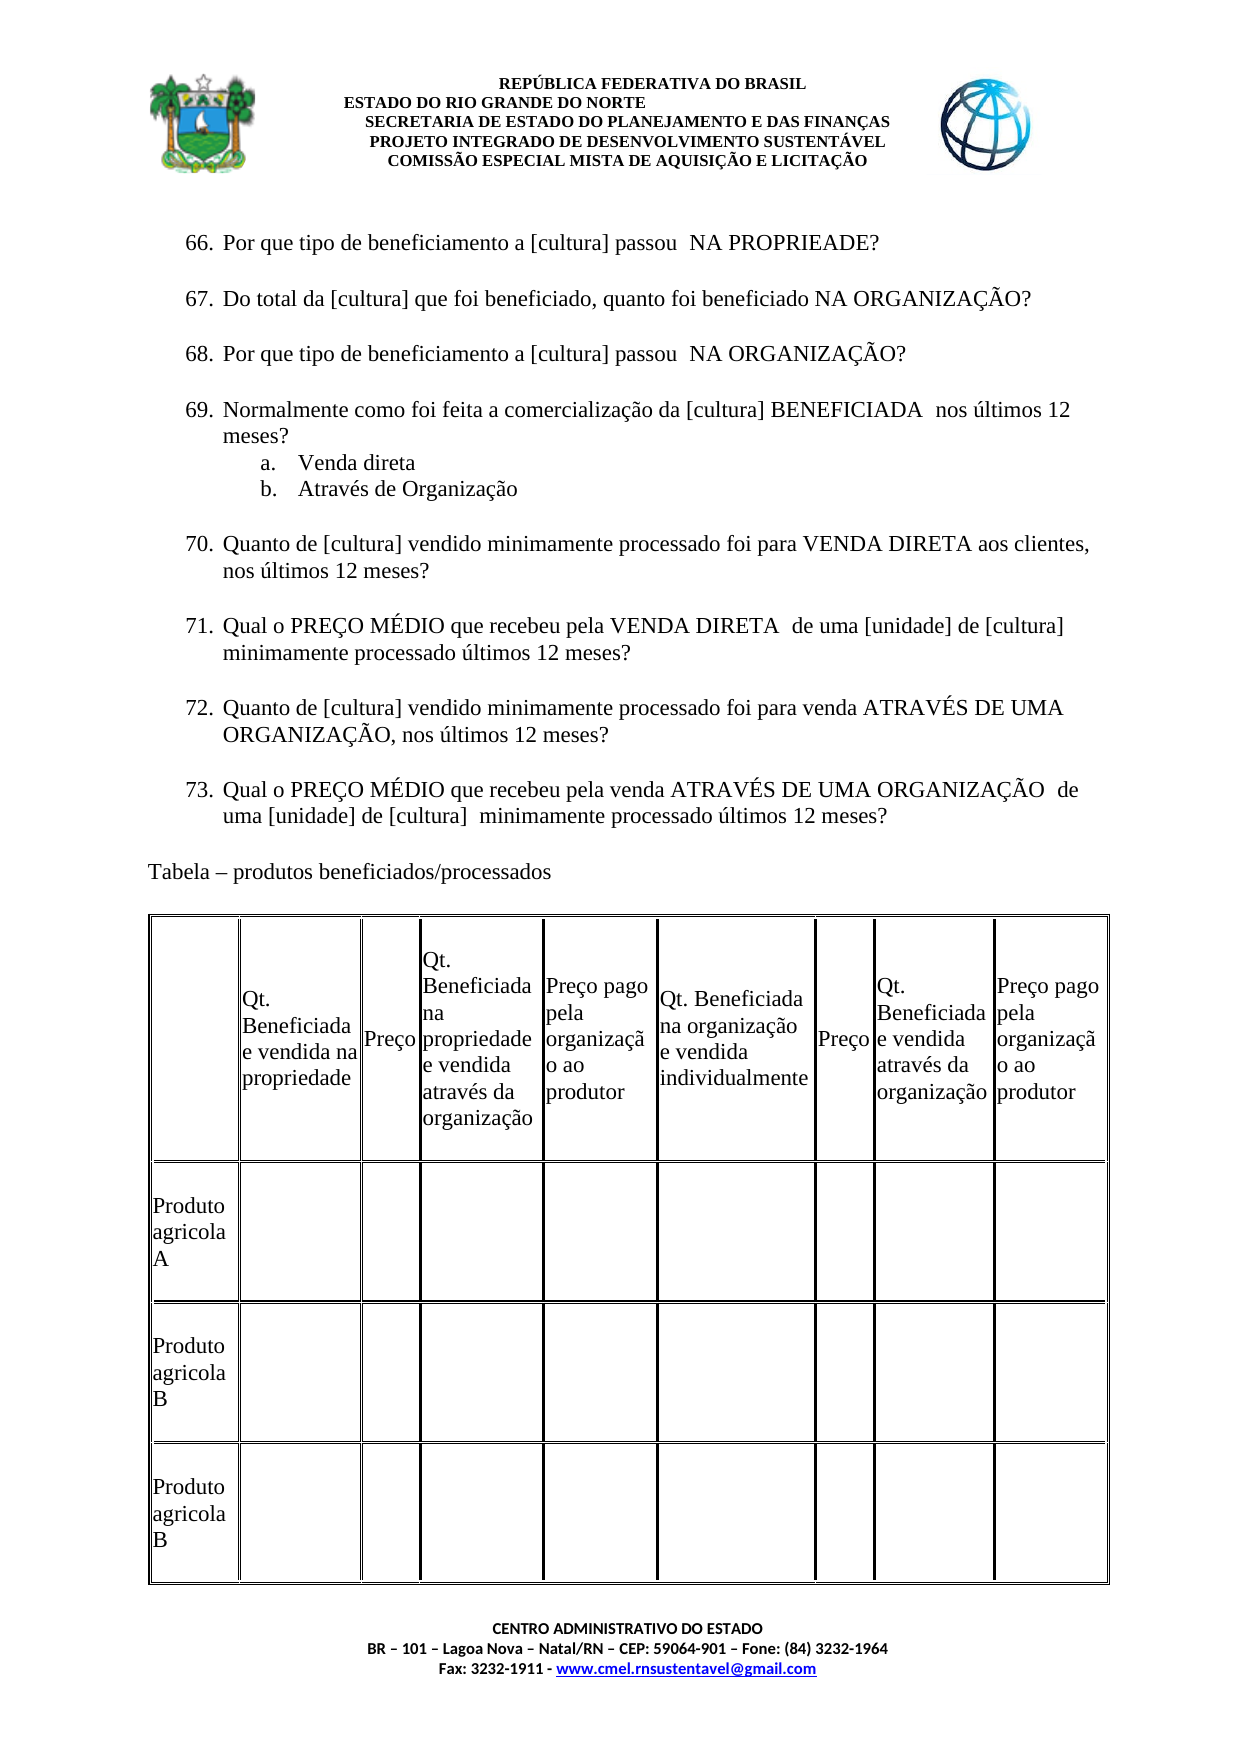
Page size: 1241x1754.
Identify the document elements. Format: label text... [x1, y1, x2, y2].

list Por que tipo de beneficiamento a [cultura] passou NA ORGANIZAÇÃO? [185, 340, 1107, 367]
table_cell [363, 1163, 419, 1300]
table_cell [659, 1304, 814, 1441]
list Qual o PREÇO MÉDIO que recebeu pela VENDA DIRETA de uma [unidade] de [cultura] minimamente processado últimos 12 meses? [185, 612, 1107, 665]
table_cell [543, 1444, 657, 1581]
table_cell [876, 1163, 993, 1300]
list Através de Organização [260, 475, 1107, 501]
table_cell [659, 1163, 814, 1300]
picture [149, 73, 256, 174]
picture [926, 67, 1042, 174]
table_cell [874, 1444, 994, 1581]
table_cell Produto agricola A [152, 1160, 238, 1300]
table_cell Produto agricola B [152, 1300, 238, 1441]
table_header Preço [361, 915, 420, 1159]
table_cell [994, 1441, 1108, 1581]
list Por que tipo de beneficiamento a [cultura] passou NA PROPRIEADE? [185, 229, 1107, 256]
table_cell [545, 1163, 656, 1300]
table_header Preço pago pela organização ao produtor [994, 917, 1107, 1159]
table_cell [241, 1163, 360, 1300]
list Venda direta [260, 449, 1107, 475]
table_cell Produto agricola B [150, 1441, 239, 1581]
table_header [152, 917, 239, 1159]
table_cell [996, 1160, 1107, 1300]
table_header Preço pago pela organização ao produtor [543, 917, 657, 1159]
list Qual o PREÇO MÉDIO que recebeu pela venda ATRAVÉS DE UMA ORGANIZAÇÃO de uma [unidade] de [cultura] minimamente processado últimos 12 meses? [185, 776, 1107, 829]
table_cell [657, 1444, 815, 1581]
table_cell [241, 1304, 360, 1441]
text Tabela – produtos beneficiados/processados [148, 858, 1107, 884]
table_cell [817, 1163, 873, 1300]
table_cell [361, 1444, 420, 1581]
table_cell [363, 1304, 419, 1441]
table_cell [545, 1304, 656, 1441]
list Do total da [cultura] que foi beneficiado, quanto foi beneficiado NA ORGANIZAÇÃO? [185, 285, 1107, 311]
table_cell [876, 1304, 993, 1441]
table_header Preço [815, 917, 874, 1159]
table_cell [817, 1304, 873, 1441]
list Normalmente como foi feita a comercialização da [cultura] BENEFICIADA nos últimos 12 meses? [185, 396, 1107, 449]
table_cell [240, 1444, 361, 1581]
table_header Qt. Beneficiada na propriedade e vendida através da organização [420, 917, 543, 1159]
list Quanto de [cultura] vendido minimamente processado foi para VENDA DIRETA aos clientes, nos últimos 12 meses? [185, 531, 1107, 583]
table_cell [996, 1300, 1107, 1441]
list Quanto de [cultura] vendido minimamente processado foi para venda ATRAVÉS DE UMA ORGANIZAÇÃO, nos últimos 12 meses? [185, 694, 1107, 747]
table_cell [815, 1444, 874, 1581]
table_header Qt. Beneficiada na organização e vendida individualmente [657, 917, 815, 1159]
table_cell [422, 1163, 542, 1300]
table_header Qt. Beneficiada e vendida através da organização [874, 917, 994, 1159]
table_header Qt. Beneficiada e vendida na propriedade [240, 917, 361, 1159]
table_cell [420, 1444, 543, 1581]
table_cell [422, 1304, 542, 1441]
